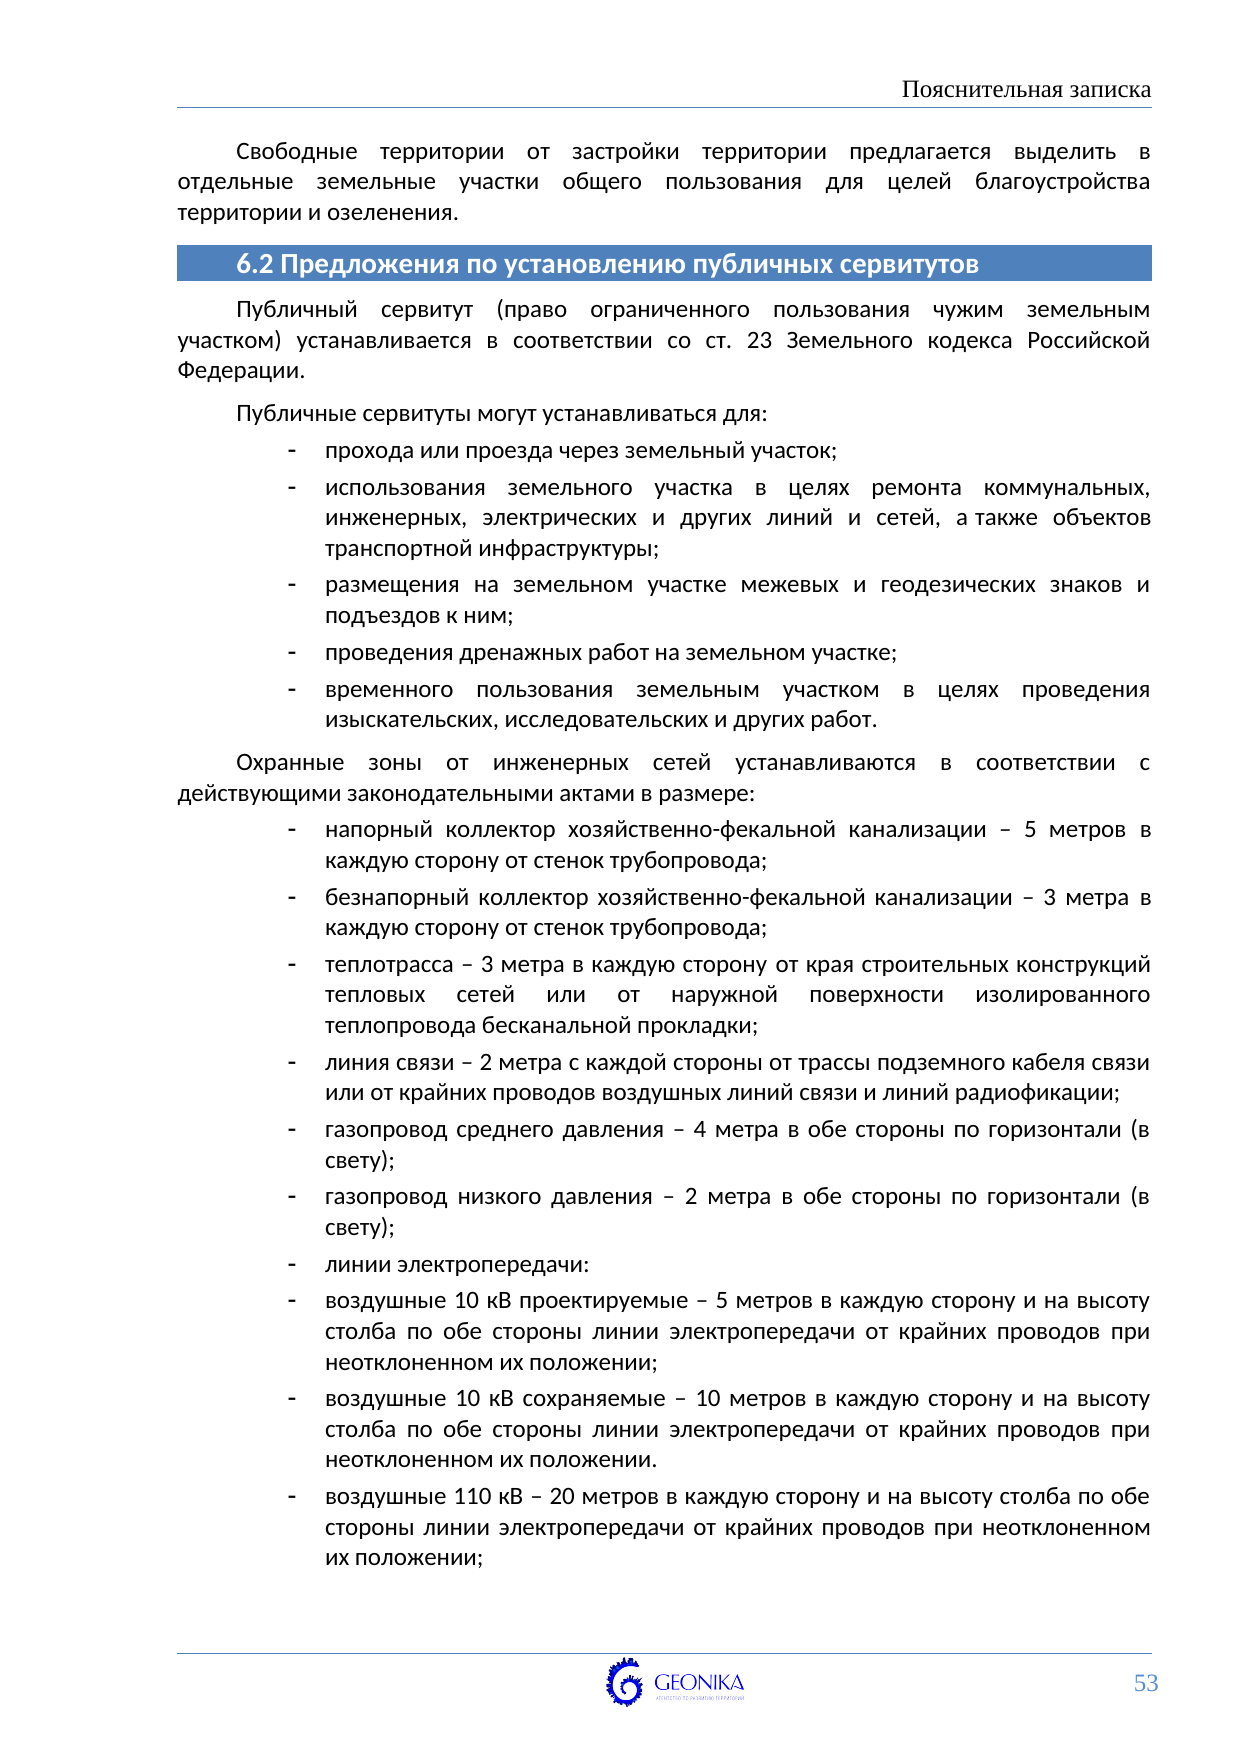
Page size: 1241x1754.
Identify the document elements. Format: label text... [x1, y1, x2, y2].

text линии электропередачи: [288, 1248, 1152, 1278]
text воздушные 10 кВ проектируемые – 5 метров в каждую сторону и на высоту столба по обе стороны линии электропередачи от крайних проводов при неотклоненном их положении; [288, 1284, 1152, 1376]
text воздушные 10 кВ сохраняемые – 10 метров в каждую сторону и на высоту столба по обе стороны линии электропередачи от крайних проводов при неотклоненном их положении. [288, 1382, 1152, 1474]
text Свободные территории от застройки территории предлагается выделить в отдельные земельные участки общего пользования для целей благоустройства территории и озеленения. [177, 135, 1152, 226]
text размещения на земельном участке межевых и геодезических знаков и подъездов к ним; [288, 569, 1152, 630]
text газопровод низкого давления – 2 метра в обе стороны по горизонтали (в свету); [288, 1181, 1152, 1242]
text прохода или проезда через земельный участок; [288, 434, 1152, 464]
text газопровод среднего давления – 4 метра в обе стороны по горизонтали (в свету); [288, 1113, 1152, 1174]
text проведения дренажных работ на земельном участке; [288, 636, 1152, 666]
text напорный коллектор хозяйственно-фекальной канализации – 5 метров в каждую сторону от стенок трубопровода; [288, 813, 1152, 874]
text теплотрасса – 3 метра в каждую сторону от края строительных конструкций тепловых сетей или от наружной поверхности изолированного теплопровода бесканальной прокладки; [288, 948, 1152, 1040]
subtitle Предложения по установлению публичных сервитутов [177, 245, 1152, 281]
text Публичный сервитут (право ограниченного пользования чужим земельным участком) устанавливается в соответствии со ст. 23 Земельного кодекса Российской Федерации. [177, 293, 1152, 385]
text использования земельного участка в целях ремонта коммунальных, инженерных, электрических и других линий и сетей, а также объектов транспортной инфраструктуры; [288, 471, 1152, 562]
text Публичные сервитуты могут устанавливаться для: [177, 397, 1152, 428]
picture [603, 1654, 749, 1711]
text линия связи – 2 метра с каждой стороны от трассы подземного кабеля связи или от крайних проводов воздушных линий связи и линий радиофикации; [288, 1046, 1152, 1107]
text воздушные 110 кВ – 20 метров в каждую сторону и на высоту столба по обе стороны линии электропередачи от крайних проводов при неотклоненном их положении; [288, 1480, 1152, 1572]
text временного пользования земельным участком в целях проведения изыскательских, исследовательских и других работ. [288, 673, 1152, 734]
text Охранные зоны от инженерных сетей устанавливаются в соответствии с действующими законодательными актами в размере: [177, 746, 1152, 807]
text безнапорный коллектор хозяйственно-фекальной канализации – 3 метра в каждую сторону от стенок трубопровода; [288, 881, 1152, 942]
